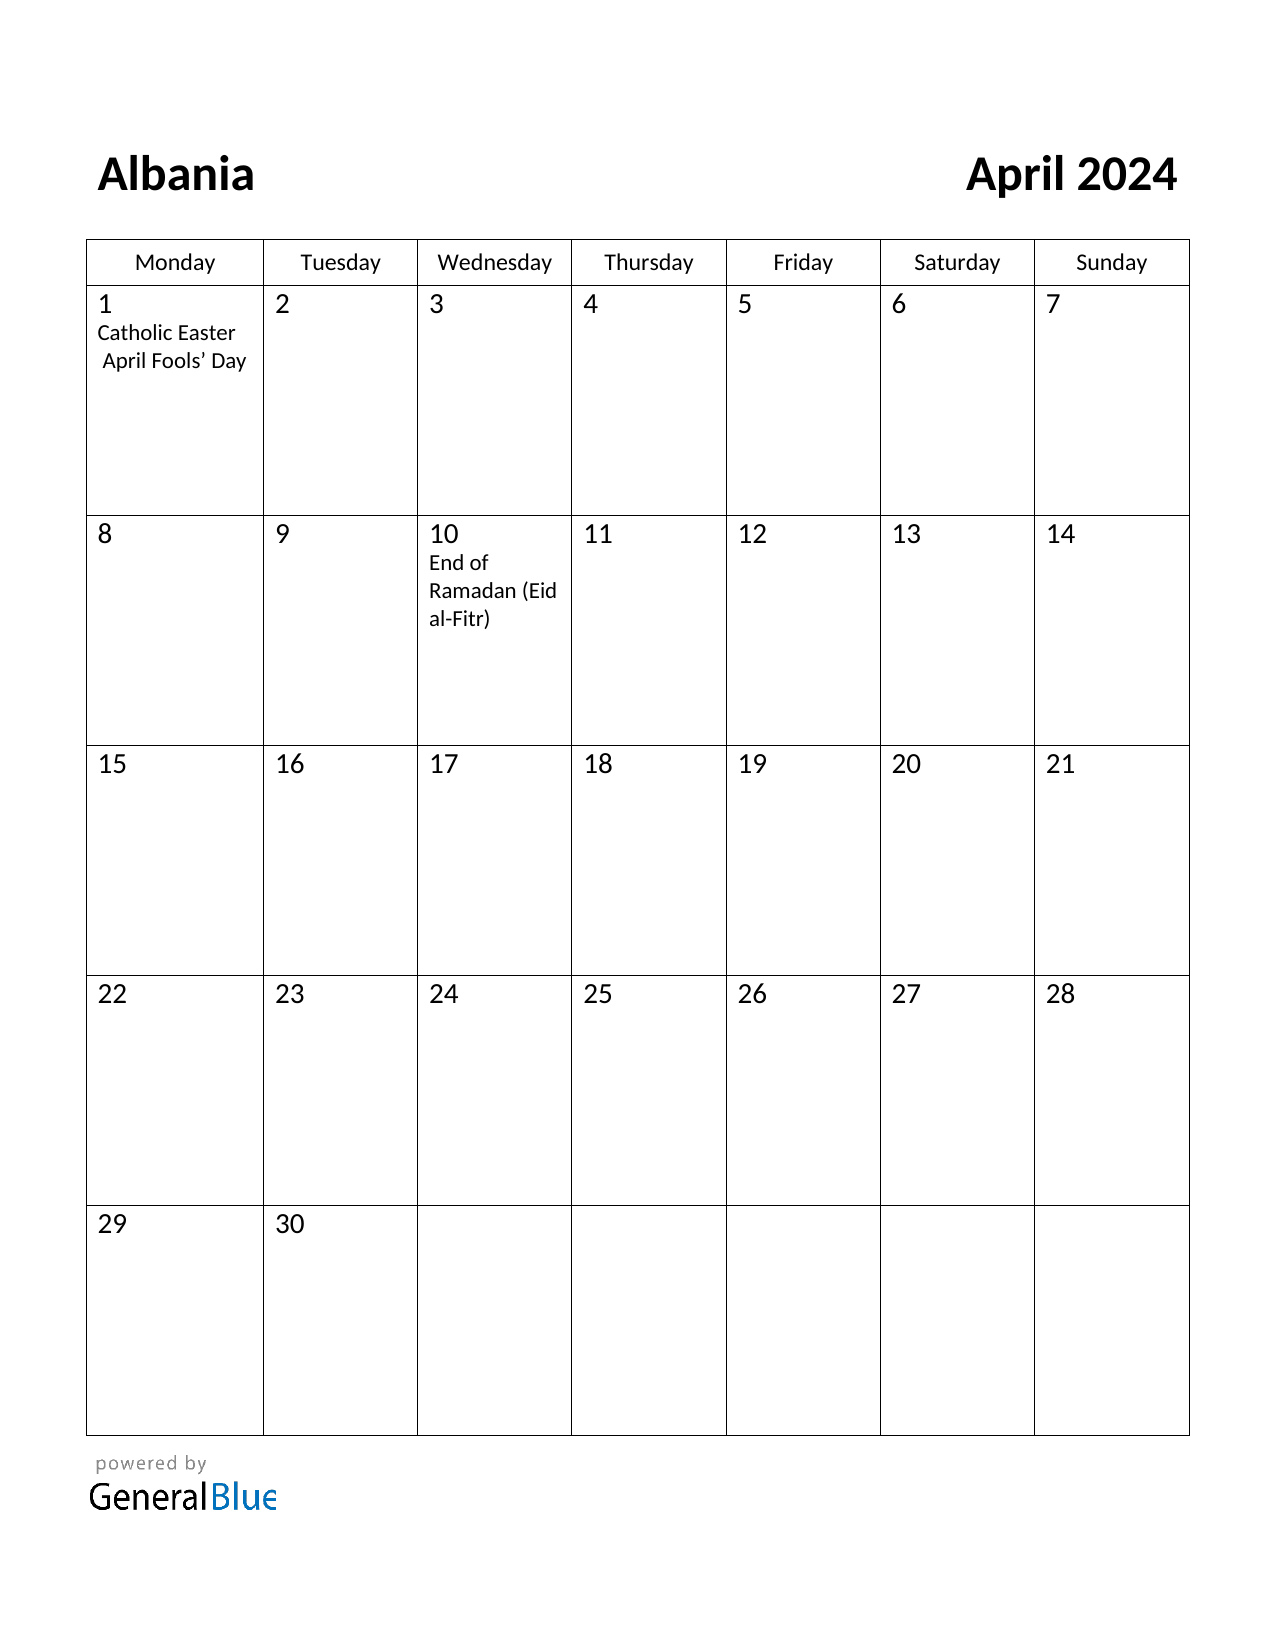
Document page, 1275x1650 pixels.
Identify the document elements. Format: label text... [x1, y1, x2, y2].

table_cell [1035, 318, 1189, 514]
table_cell [264, 548, 417, 744]
table_header Albania [86, 105, 572, 239]
table_cell [727, 1206, 880, 1238]
table_cell [87, 1008, 263, 1204]
table_cell [727, 318, 880, 514]
table_cell [727, 778, 880, 974]
table_cell 8 [87, 516, 263, 548]
table_cell [572, 1206, 726, 1238]
table_cell 22 [87, 976, 263, 1008]
table_cell 13 [881, 516, 1034, 548]
table_cell 21 [1035, 746, 1189, 778]
table_cell End of Ramadan (Eid al-Fitr) [418, 548, 571, 744]
table_cell [881, 1238, 1034, 1434]
table_cell 2 [264, 286, 417, 318]
table_cell 28 [1035, 976, 1189, 1008]
table_cell 29 [87, 1206, 263, 1238]
table_cell [418, 318, 571, 514]
table_cell 18 [572, 746, 726, 778]
table_cell [881, 778, 1034, 974]
table_cell 4 [572, 286, 726, 318]
table_cell 3 [418, 286, 571, 318]
table_cell 17 [418, 746, 571, 778]
table_cell 23 [264, 976, 417, 1008]
table_cell [418, 1238, 571, 1434]
table_cell [264, 1238, 417, 1434]
table_cell [1035, 778, 1189, 974]
table_cell [87, 1238, 263, 1434]
table_cell [881, 1206, 1034, 1238]
table_cell [87, 548, 263, 744]
table_cell 24 [418, 976, 571, 1008]
table_cell 5 [727, 286, 880, 318]
table_cell 16 [264, 746, 417, 778]
table_cell [572, 548, 726, 744]
table_cell [1035, 1238, 1189, 1434]
table_cell [572, 1238, 726, 1434]
table_cell 27 [881, 976, 1034, 1008]
table_cell Sunday [1035, 240, 1189, 284]
table_cell 30 [264, 1206, 417, 1238]
table_cell [418, 1206, 571, 1238]
table_cell [881, 318, 1034, 514]
table_cell [1035, 1008, 1189, 1204]
table_cell [418, 778, 571, 974]
table_cell 10 [418, 516, 571, 548]
table_cell 25 [572, 976, 726, 1008]
table_cell Tuesday [264, 240, 417, 284]
table_cell 14 [1035, 516, 1189, 548]
table_cell [572, 778, 726, 974]
table_cell Friday [727, 240, 880, 284]
picture [88, 1452, 276, 1515]
table_cell [727, 1008, 880, 1204]
table_cell 12 [727, 516, 880, 548]
table_cell 9 [264, 516, 417, 548]
table_cell [572, 1008, 726, 1204]
table_cell 20 [881, 746, 1034, 778]
table_cell Monday [87, 240, 263, 284]
table_cell 7 [1035, 286, 1189, 318]
table_cell [572, 318, 726, 514]
table_cell [86, 1436, 1189, 1534]
table_cell [727, 1238, 880, 1434]
table_header April 2024 [572, 105, 1189, 239]
table_cell [264, 778, 417, 974]
table_cell [1035, 548, 1189, 744]
table_cell 11 [572, 516, 726, 548]
table_cell [1035, 1206, 1189, 1238]
table_cell Wednesday [418, 240, 571, 284]
table_cell [87, 778, 263, 974]
table_cell 1 [87, 286, 263, 318]
table_cell 26 [727, 976, 880, 1008]
table_cell [264, 1008, 417, 1204]
table_cell 6 [881, 286, 1034, 318]
table_cell Catholic Easter April Fools’ Day [87, 318, 263, 514]
table_cell 15 [87, 746, 263, 778]
table_cell [727, 548, 880, 744]
table_cell [264, 318, 417, 514]
table_cell [881, 1008, 1034, 1204]
table_cell Thursday [572, 240, 726, 284]
table_cell 19 [727, 746, 880, 778]
table_cell [881, 548, 1034, 744]
table_cell [418, 1008, 571, 1204]
table_cell Saturday [881, 240, 1034, 284]
